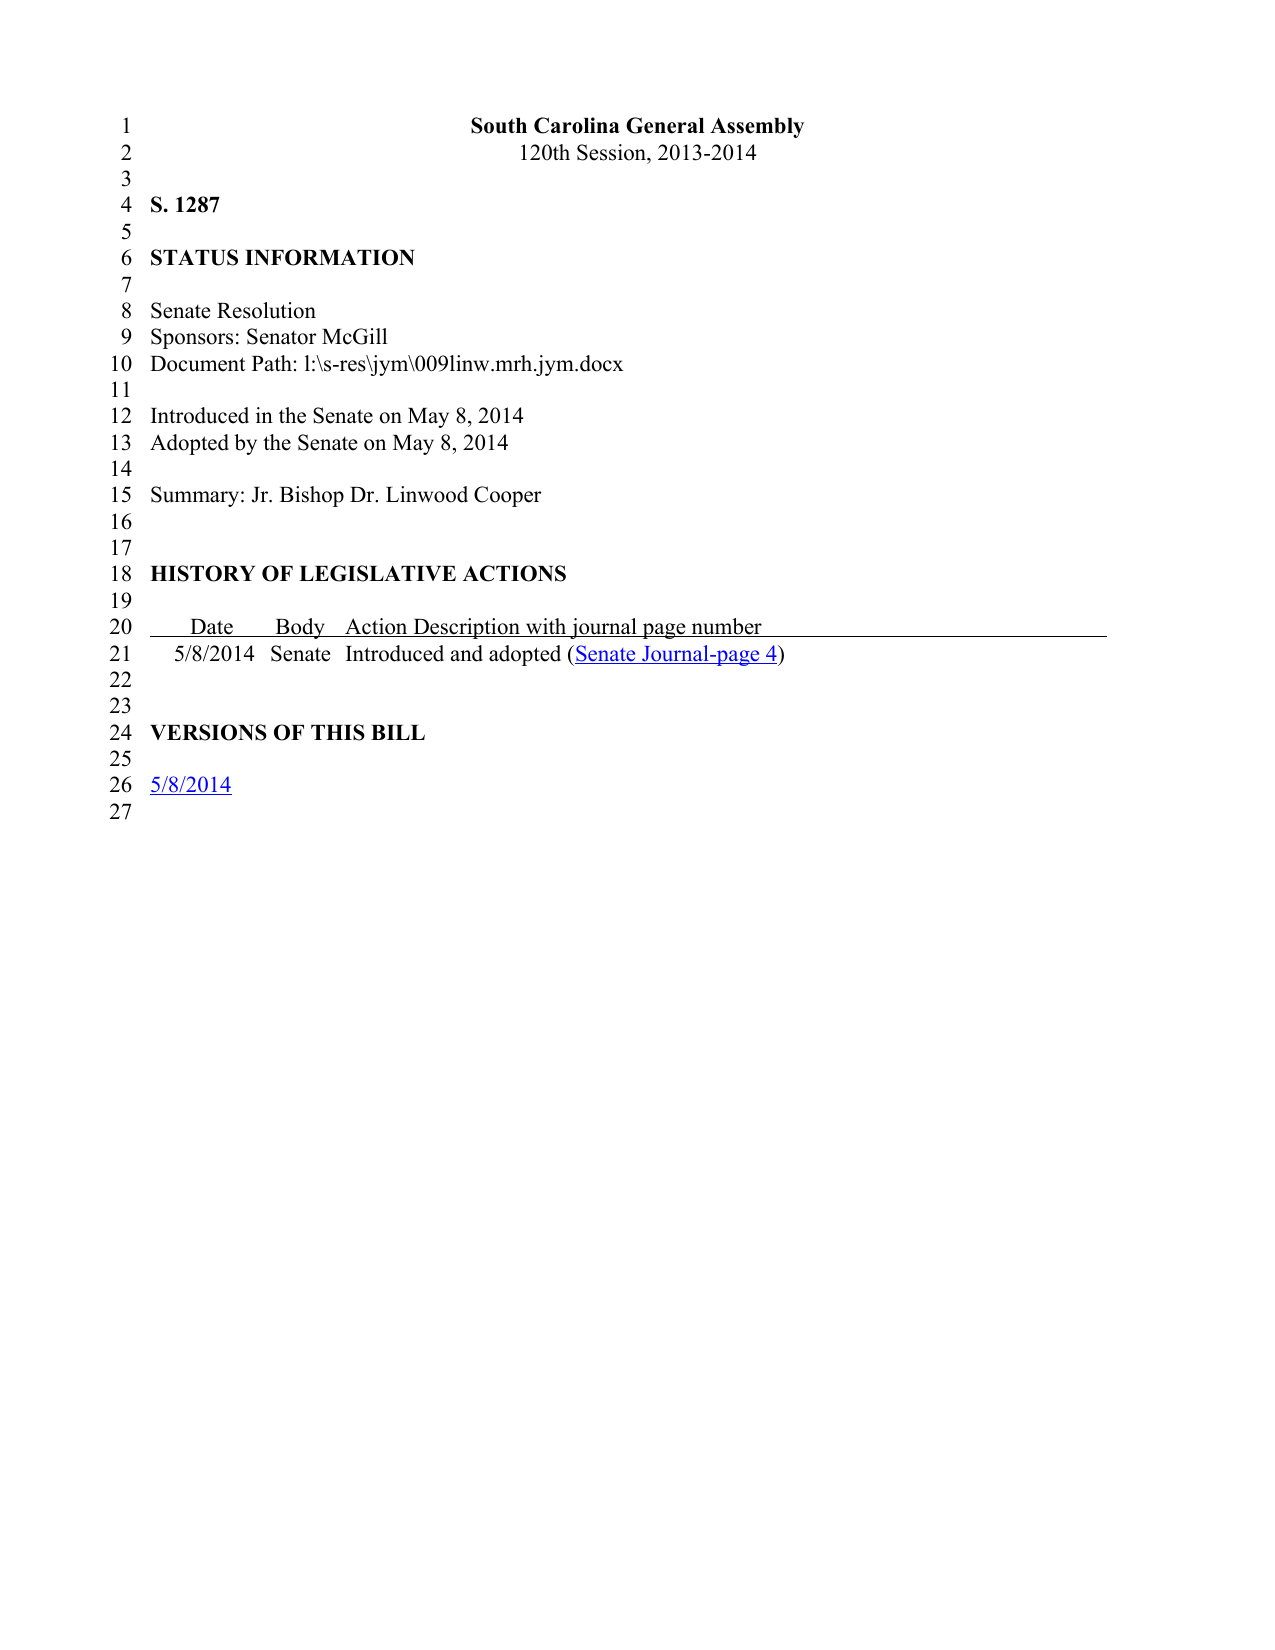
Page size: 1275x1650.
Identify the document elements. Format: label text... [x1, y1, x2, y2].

text S. 1287 [150, 192, 1125, 218]
text 5/8/2014 Senate Introduced and adopted (Senate Journal-page 4) [150, 639, 1125, 666]
text South Carolina General Assembly [150, 112, 1125, 139]
text Sponsors: Senator McGill [150, 323, 1125, 350]
text Date Body Action Description with journal page number [150, 613, 1125, 639]
text Adopted by the Senate on May 8, 2014 [150, 429, 1125, 455]
text Senate Resolution [150, 297, 1125, 323]
text STATUS INFORMATION [150, 244, 1125, 271]
text Document Path: l:\s-res\jym\009linw.mrh.jym.docx [150, 350, 1125, 376]
text Introduced in the Senate on May 8, 2014 [150, 402, 1125, 429]
text Summary: Jr. Bishop Dr. Linwood Cooper [150, 481, 1125, 508]
text 120th Session, 2013-2014 [150, 139, 1125, 165]
text 5/8/2014 [150, 771, 1125, 798]
text HISTORY OF LEGISLATIVE ACTIONS [150, 561, 1125, 587]
text VERSIONS OF THIS BILL [150, 719, 1125, 745]
